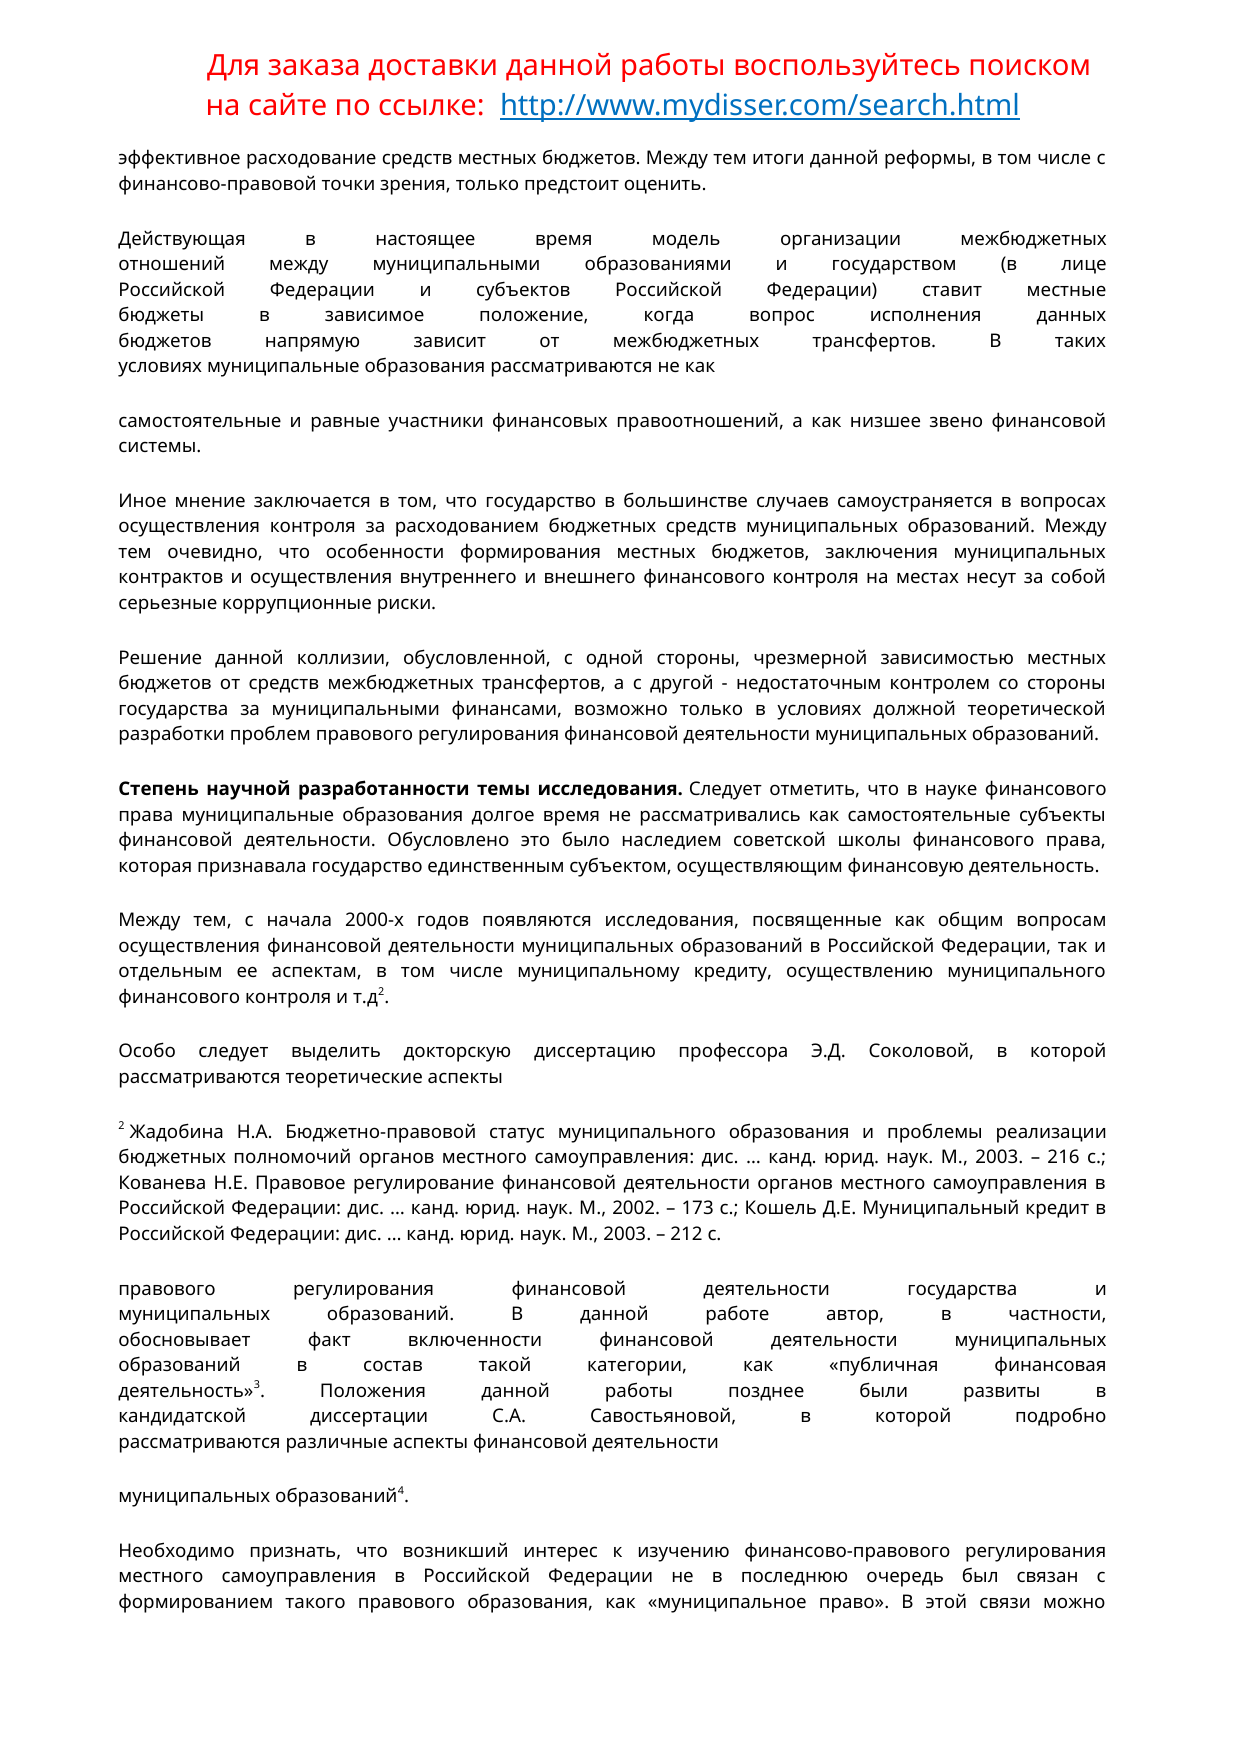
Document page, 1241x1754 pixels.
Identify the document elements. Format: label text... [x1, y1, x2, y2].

text правового регулирования финансовой деятельности государства и муниципальных образований. В данной работе автор, в частности, обосновывает факт включенности финансовой деятельности муниципальных образований в состав такой категории, как «публичная финансовая деятельность»3. Положения данной работы позднее были развиты в кандидатской диссертации С.А. Савостьяновой, в которой подробно рассматриваются различные аспекты финансовой деятельности [118, 1275, 1107, 1453]
text 2 Жадобина Н.А. Бюджетно-правовой статус муниципального образования и проблемы реализации бюджетных полномочий органов местного самоуправления: дис. … канд. юрид. наук. М., 2003. – 216 с.; Кованева Н.Е. Правовое регулирование финансовой деятельности органов местного самоуправления в Российской Федерации: дис. … канд. юрид. наук. М., 2002. – 173 с.; Кошель Д.Е. Муниципальный кредит в Российской Федерации: дис. … канд. юрид. наук. М., 2003. – 212 с. [118, 1118, 1107, 1246]
text Решение данной коллизии, обусловленной, с одной стороны, чрезмерной зависимостью местных бюджетов от средств межбюджетных трансфертов, а с другой - недостаточным контролем со стороны государства за муниципальными финансами, возможно только в условиях должной теоретической разработки проблем правового регулирования финансовой деятельности муниципальных образований. [118, 644, 1107, 746]
text Между тем, с начала 2000-х годов появляются исследования, посвященные как общим вопросам осуществления финансовой деятельности муниципальных образований в Российской Федерации, так и отдельным ее аспектам, в том числе муниципальному кредиту, осуществлению муниципального финансового контроля и т.д2. [118, 907, 1107, 1009]
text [118, 144, 1107, 196]
text Степень научной разработанности темы исследования. Следует отметить, что в науке финансового права муниципальные образования долгое время не рассматривались как самостоятельные субъекты финансовой деятельности. Обусловлено это было наследием советской школы финансового права, которая признавала государство единственным субъектом, осуществляющим финансовую деятельность. [118, 775, 1107, 877]
text самостоятельные и равные участники финансовых правоотношений, а как низшее звено финансовой системы. [118, 407, 1107, 458]
text муниципальных образований4. [118, 1483, 1107, 1508]
text Иное мнение заключается в том, что государство в большинстве случаев самоустраняется в вопросах осуществления контроля за расходованием бюджетных средств муниципальных образований. Между тем очевидно, что особенности формирования местных бюджетов, заключения муниципальных контрактов и осуществления внутреннего и внешнего финансового контроля на местах несут за собой серьезные коррупционные риски. [118, 487, 1107, 615]
text Действующая в настоящее время модель организации межбюджетных отношений между муниципальными образованиями и государством (в лице Российской Федерации и субъектов Российской Федерации) ставит местные бюджеты в зависимое положение, когда вопрос исполнения данных бюджетов напрямую зависит от межбюджетных трансфертов. В таких условиях муниципальные образования рассматриваются не как [118, 225, 1107, 378]
text Особо следует выделить докторскую диссертацию профессора Э.Д. Соколовой, в которой рассматриваются теоретические аспекты [118, 1038, 1107, 1089]
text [118, 1537, 1107, 1614]
